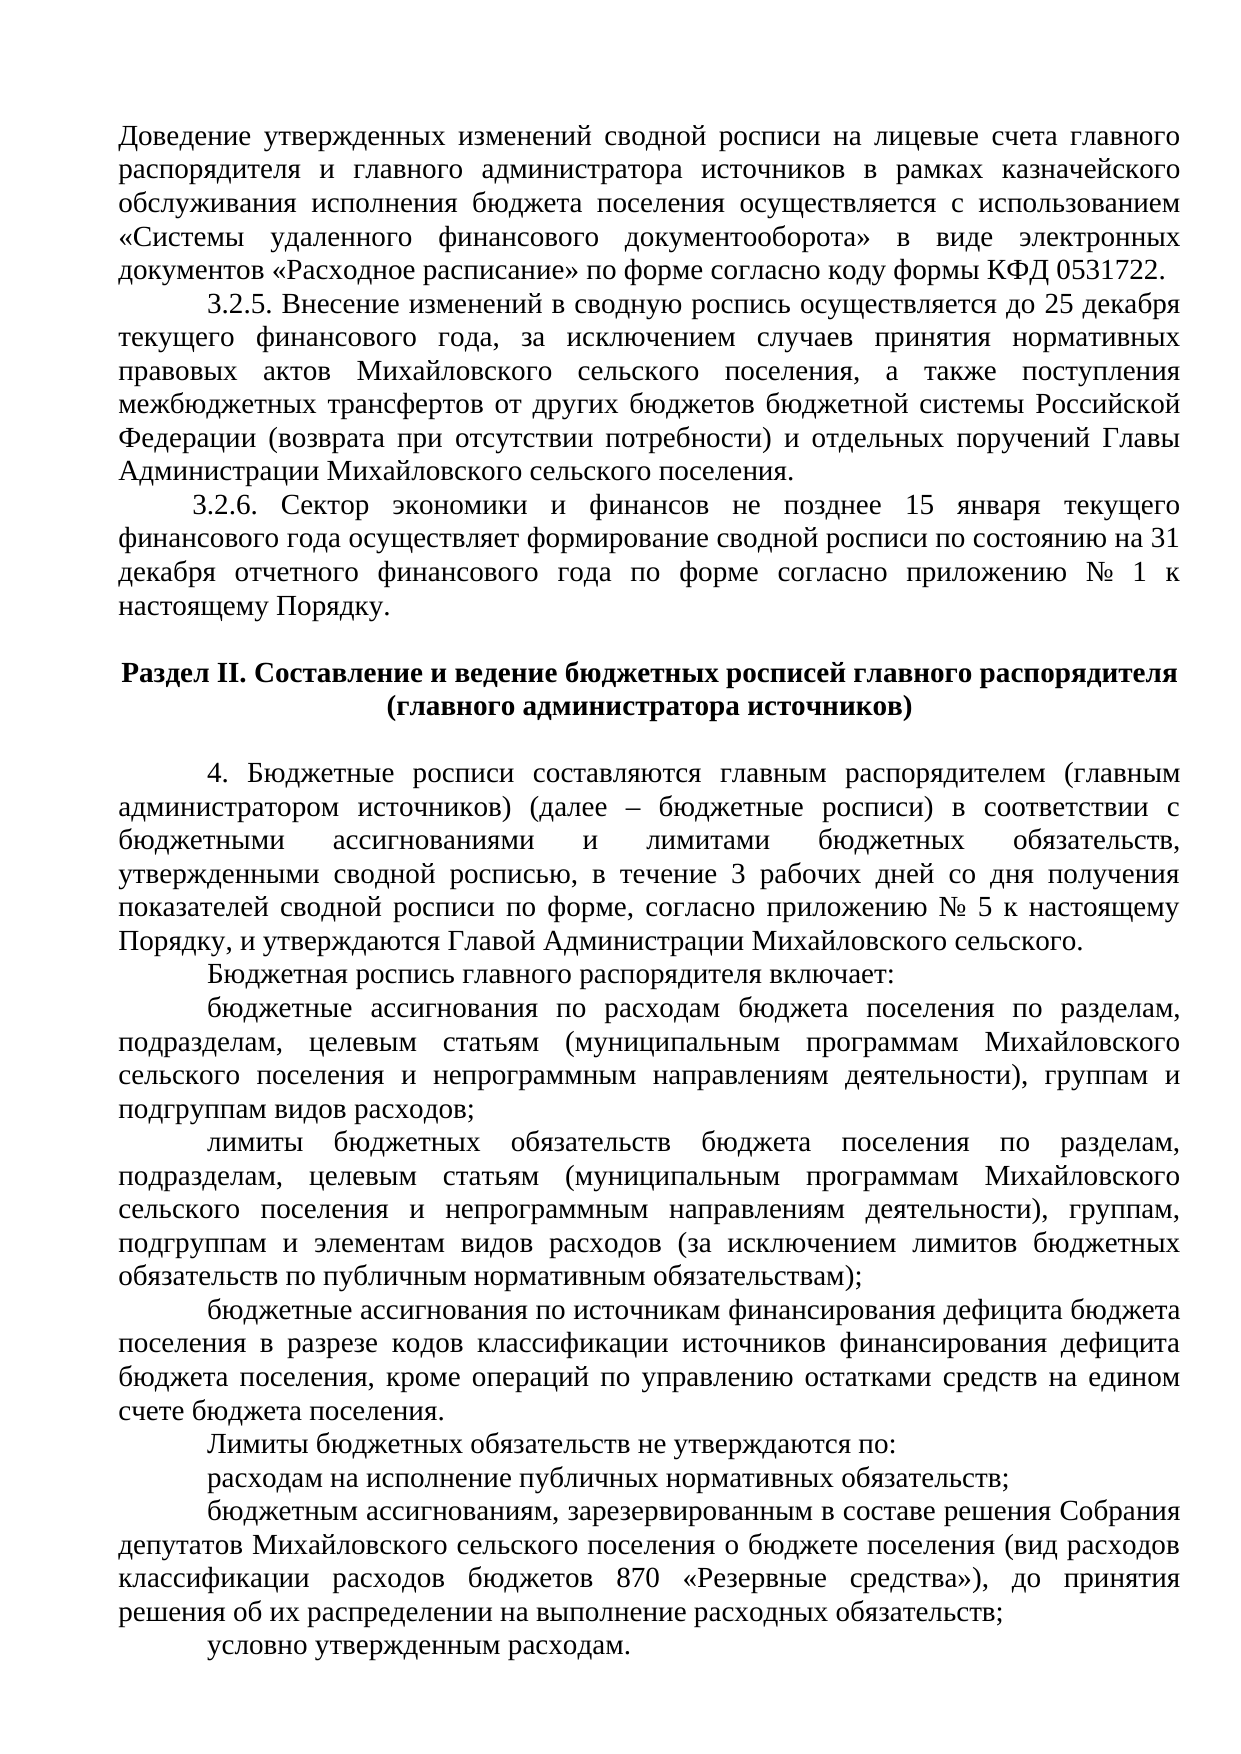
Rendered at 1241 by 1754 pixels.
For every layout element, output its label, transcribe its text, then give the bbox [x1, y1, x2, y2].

text Раздел II. Составление и ведение бюджетных росписей главного распорядителя (главного администратора источников) [118, 655, 1181, 722]
text бюджетным ассигнованиям, зарезервированным в составе решения Собрания депутатов Михайловского сельского поселения о бюджете поселения (вид расходов классификации расходов бюджетов 870 «Резервные средства»), до принятия решения об их распределении на выполнение расходных обязательств; [118, 1493, 1181, 1627]
text условно утвержденным расходам. [118, 1627, 1181, 1661]
text 3.2.6. Сектор экономики и финансов не позднее 15 января текущего финансового года осуществляет формирование сводной росписи по состоянию на 31 декабря отчетного финансового года по форме согласно приложению № 1 к настоящему Порядку. [118, 487, 1181, 621]
text бюджетные ассигнования по источникам финансирования дефицита бюджета поселения в разрезе кодов классификации источников финансирования дефицита бюджета поселения, кроме операций по управлению остатками средств на едином счете бюджета поселения. [118, 1292, 1181, 1426]
text Лимиты бюджетных обязательств не утверждаются по: [118, 1426, 1181, 1460]
text Бюджетная роспись главного распорядителя включает: [118, 957, 1181, 990]
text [118, 118, 1181, 286]
text расходам на исполнение публичных нормативных обязательств; [118, 1460, 1181, 1493]
text бюджетные ассигнования по расходам бюджета поселения по разделам, подразделам, целевым статьям (муниципальным программам Михайловского сельского поселения и непрограммным направлениям деятельности), группам и подгруппам видов расходов; [118, 990, 1181, 1124]
text 3.2.5. Внесение изменений в сводную роспись осуществляется до 25 декабря текущего финансового года, за исключением случаев принятия нормативных правовых актов Михайловского сельского поселения, а также поступления межбюджетных трансфертов от других бюджетов бюджетной системы Российской Федерации (возврата при отсутствии потребности) и отдельных поручений Главы Администрации Михайловского сельского поселения. [118, 286, 1181, 487]
text 4. Бюджетные росписи составляются главным распорядителем (главным администратором источников) (далее – бюджетные росписи) в соответствии с бюджетными ассигнованиями и лимитами бюджетных обязательств, утвержденными сводной росписью, в течение 3 рабочих дней со дня получения показателей сводной росписи по форме, согласно приложению № 5 к настоящему Порядку, и утверждаются Главой Администрации Михайловского сельского. [118, 755, 1181, 957]
text лимиты бюджетных обязательств бюджета поселения по разделам, подразделам, целевым статьям (муниципальным программам Михайловского сельского поселения и непрограммным направлениям деятельности), группам, подгруппам и элементам видов расходов (за исключением лимитов бюджетных обязательств по публичным нормативным обязательствам); [118, 1124, 1181, 1292]
